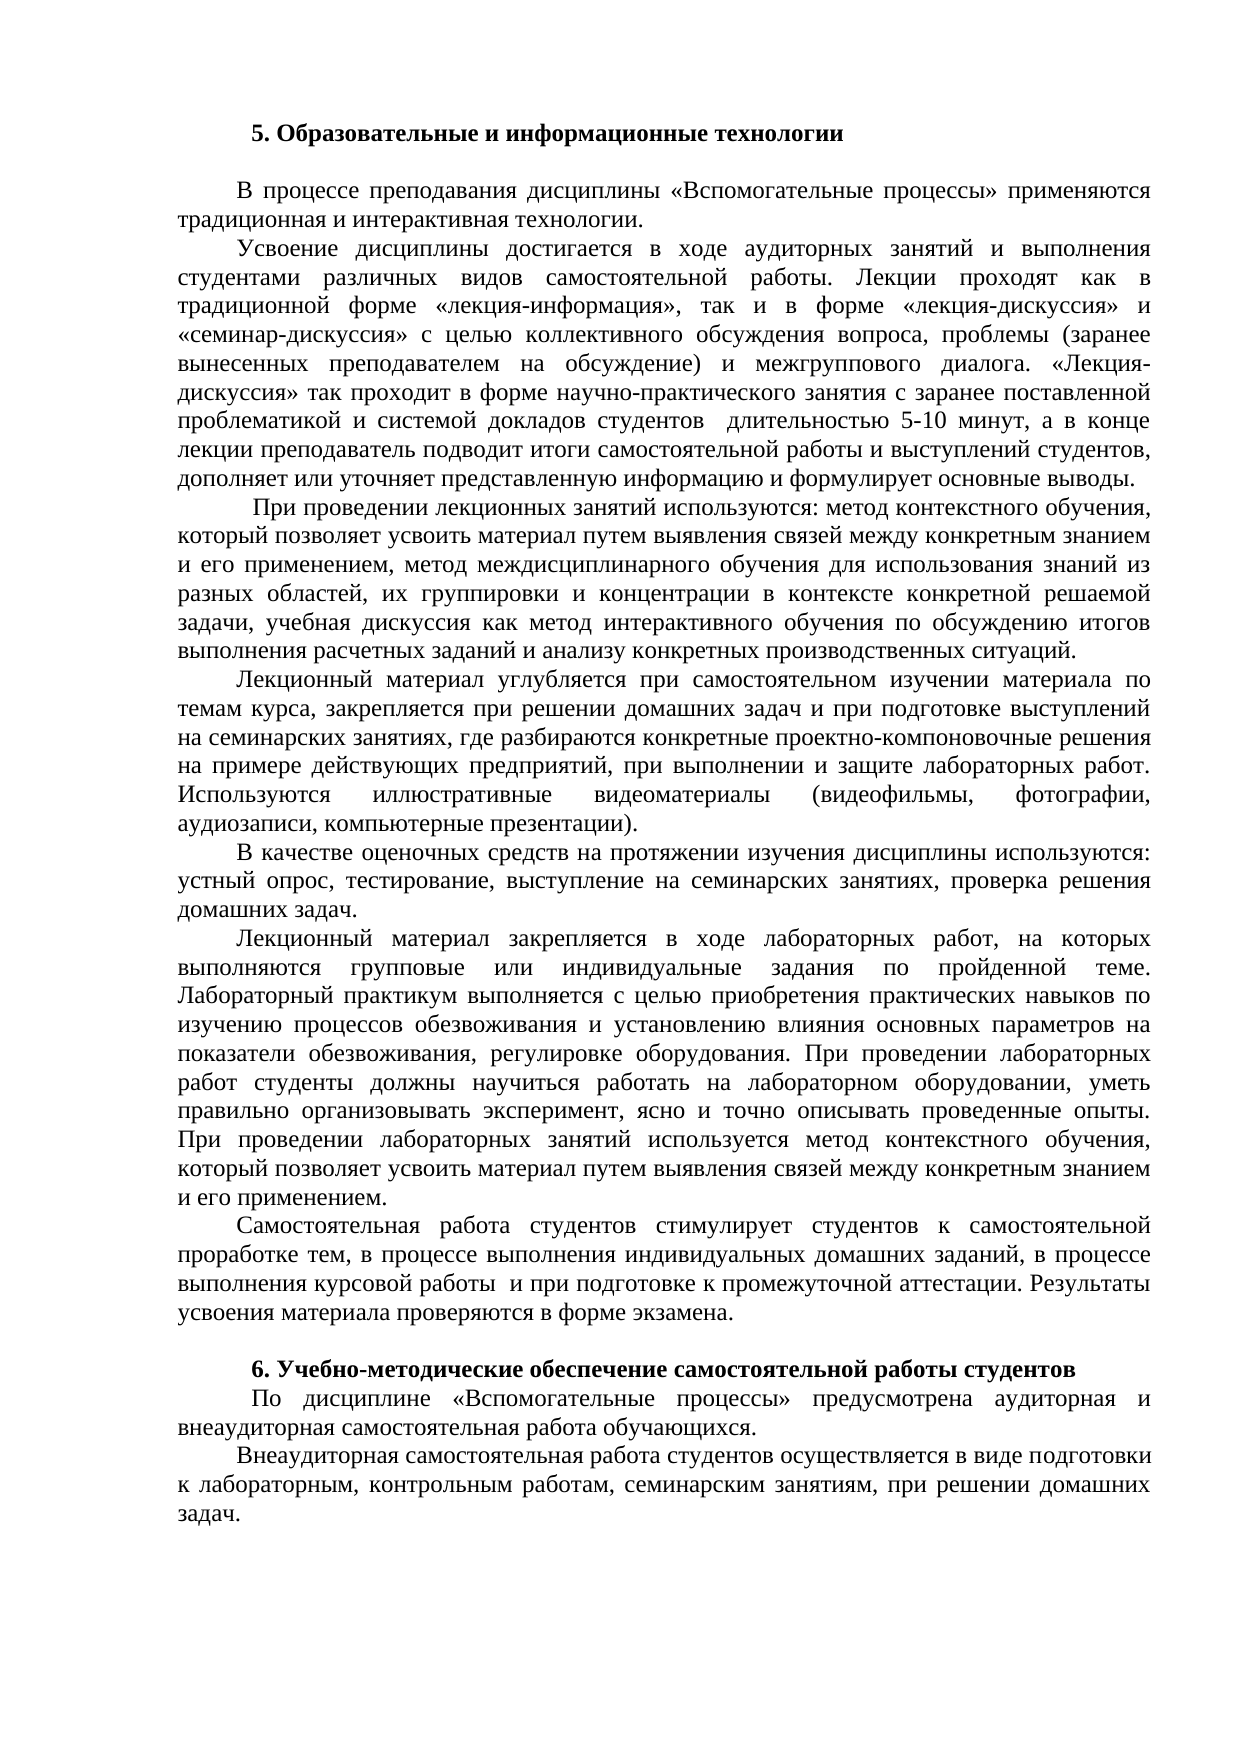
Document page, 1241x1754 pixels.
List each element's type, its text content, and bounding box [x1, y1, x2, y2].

text В процессе преподавания дисциплины «Вспомогательные процессы» применяются традиционная и интерактивная технологии. [177, 176, 1152, 233]
text При проведении лекционных занятий используются: метод контекстного обучения, который позволяет усвоить материал путем выявления связей между конкретным знанием и его применением, метод междисциплинарного обучения для использования знаний из разных областей, их группировки и концентрации в контексте конкретной решаемой задачи, учебная дискуссия как метод интерактивного обучения по обсуждению итогов выполнения расчетных заданий и анализу конкретных производственных ситуаций. [177, 492, 1152, 664]
text Лекционный материал углубляется при самостоятельном изучении материала по темам курса, закрепляется при решении домашних задач и при подготовке выступлений на семинарских занятиях, где разбираются конкретные проектно-компоновочные решения на примере действующих предприятий, при выполнении и защите лабораторных работ. Используются иллюстративные видеоматериалы (видеофильмы, фотографии, аудиозаписи, компьютерные презентации). [177, 664, 1152, 837]
text Самостоятельная работа студентов стимулирует студентов к самостоятельной проработке тем, в процессе выполнения индивидуальных домашних заданий, в процессе выполнения курсовой работы и при подготовке к промежуточной аттестации. Результаты усвоения материала проверяются в форме экзамена. [177, 1211, 1152, 1326]
text Усвоение дисциплины достигается в ходе аудиторных занятий и выполнения студентами различных видов самостоятельной работы. Лекции проходят как в традиционной форме «лекция-информация», так и в форме «лекция-дискуссия» и «семинар-дискуссия» с целью коллективного обсуждения вопроса, проблемы (заранее вынесенных преподавателем на обсуждение) и межгруппового диалога. «Лекция-дискуссия» так проходит в форме научно-практического занятия с заранее поставленной проблематикой и системой докладов студентов длительностью 5-10 минут, а в конце лекции преподаватель подводит итоги самостоятельной работы и выступлений студентов, дополняет или уточняет представленную информацию и формулирует основные выводы. [177, 233, 1152, 492]
text Внеаудиторная самостоятельная работа студентов осуществляется в виде подготовки к лабораторным, контрольным работам, семинарским занятиям, при решении домашних задач. [177, 1441, 1152, 1527]
text По дисциплине «Вспомогательные процессы» предусмотрена аудиторная и внеаудиторная самостоятельная работа обучающихся. [177, 1383, 1152, 1441]
text Лекционный материал закрепляется в ходе лабораторных работ, на которых выполняются групповые или индивидуальные задания по пройденной теме. Лабораторный практикум выполняется с целью приобретения практических навыков по изучению процессов обезвоживания и установлению влияния основных параметров на показатели обезвоживания, регулировке оборудования. При проведении лабораторных работ студенты должны научиться работать на лабораторном оборудовании, уметь правильно организовывать эксперимент, ясно и точно описывать проведенные опыты. При проведении лабораторных занятий используется метод контекстного обучения, который позволяет усвоить материал путем выявления связей между конкретным знанием и его применением. [177, 923, 1152, 1211]
text 6. Учебно-методические обеспечение самостоятельной работы студентов [177, 1354, 1152, 1383]
text 5. Образовательные и информационные технологии [177, 118, 1152, 147]
text В качестве оценочных средств на протяжении изучения дисциплины используются: устный опрос, тестирование, выступление на семинарских занятиях, проверка решения домашних задач. [177, 837, 1152, 923]
